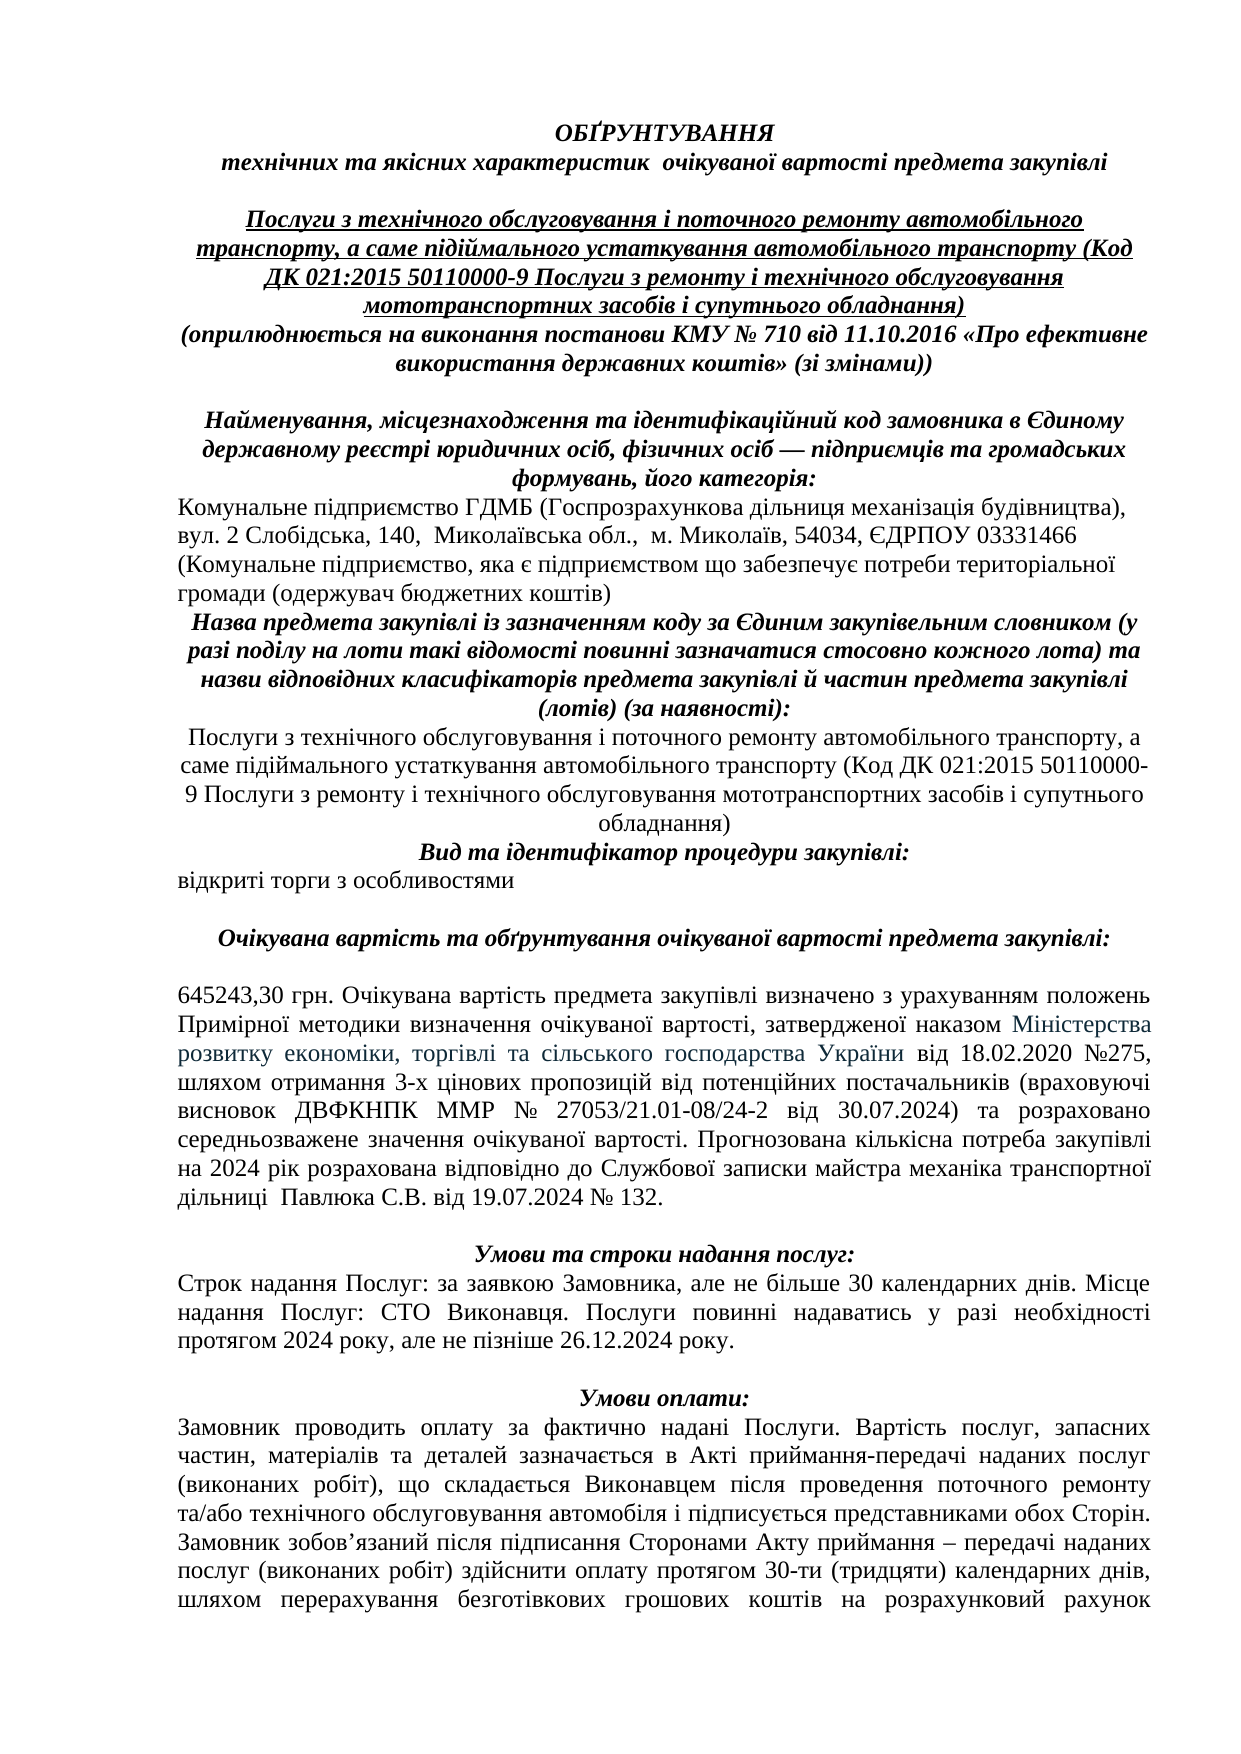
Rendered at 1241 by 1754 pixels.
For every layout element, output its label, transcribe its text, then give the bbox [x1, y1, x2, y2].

text відкриті торги з особливостями [177, 866, 1152, 894]
text (оприлюднюється на виконання постанови КМУ № 710 від 11.10.2016 «Про ефективне використання державних коштів» (зі змінами)) [177, 319, 1152, 377]
text Строк надання Послуг: за заявкою Замовника, але не більше 30 календарних днів. Місце надання Послуг: СТО Виконавця. Послуги повинні надаватись у разі необхідності протягом 2024 року, але не пізніше 26.12.2024 року. [177, 1268, 1152, 1354]
text Послуги з технічного обслуговування і поточного ремонту автомобільного транспорту, а саме підіймального устаткування автомобільного транспорту (Код ДК 021:2015 50110000-9 Послуги з ремонту і технічного обслуговування мототранспортних засобів і супутнього обладнання) [177, 204, 1152, 319]
text Очікувана вартість та обґрунтування очікуваної вартості предмета закупівлі: [177, 923, 1152, 952]
text Комунальне підприємство ГДМБ (Госпрозрахункова дільниця механізація будівництва), вул. 2 Слобідська, 140, Миколаївська обл., м. Миколаїв, 54034, ЄДРПОУ 03331466 (Комунальне підприємство, яка є підприємством що забезпечує потреби територіальної громади (одержувач бюджетних коштів) [177, 492, 1152, 607]
text 645243,30 грн. Очікувана вартість предмета закупівлі визначено з урахуванням положень Примірної методики визначення очікуваної вартості, затвердженої наказом Міністерства розвитку економіки, торгівлі та сільського господарства України від 18.02.2020 №275, шляхом отримання 3-х цінових пропозицій від потенційних постачальників (враховуючі висновок ДВФКНПК ММР № 27053/21.01-08/24-2 від 30.07.2024) та розраховано середньозважене значення очікуваної вартості. Прогнозована кількісна потреба закупівлі на 2024 рік розрахована відповідно до Службової записки майстра механіка транспортної дільниці Павлюка С.В. від 19.07.2024 № 132. [177, 981, 1152, 1211]
text ОБҐРУНТУВАННЯ [177, 118, 1152, 147]
text Послуги з технічного обслуговування і поточного ремонту автомобільного транспорту, а саме підіймального устаткування автомобільного транспорту (Код ДК 021:2015 50110000-9 Послуги з ремонту і технічного обслуговування мототранспортних засобів і супутнього обладнання) [177, 722, 1152, 837]
text Умови та строки надання послуг: [177, 1239, 1152, 1268]
text Умови оплати: [177, 1383, 1152, 1412]
text Вид та ідентифікатор процедури закупівлі: [177, 837, 1152, 866]
text Найменування, місцезнаходження та ідентифікаційний код замовника в Єдиному державному реєстрі юридичних осіб, фізичних осіб — підприємців та громадських формувань, його категорія: [177, 406, 1152, 492]
text Назва предмета закупівлі із зазначенням коду за Єдиним закупівельним словником (у разі поділу на лоти такі відомості повинні зазначатися стосовно кожного лота) та назви відповідних класифікаторів предмета закупівлі й частин предмета закупівлі (лотів) (за наявності): [177, 607, 1152, 722]
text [177, 1412, 1152, 1613]
text технічних та якісних характеристик очікуваної вартості предмета закупівлі [177, 147, 1152, 176]
